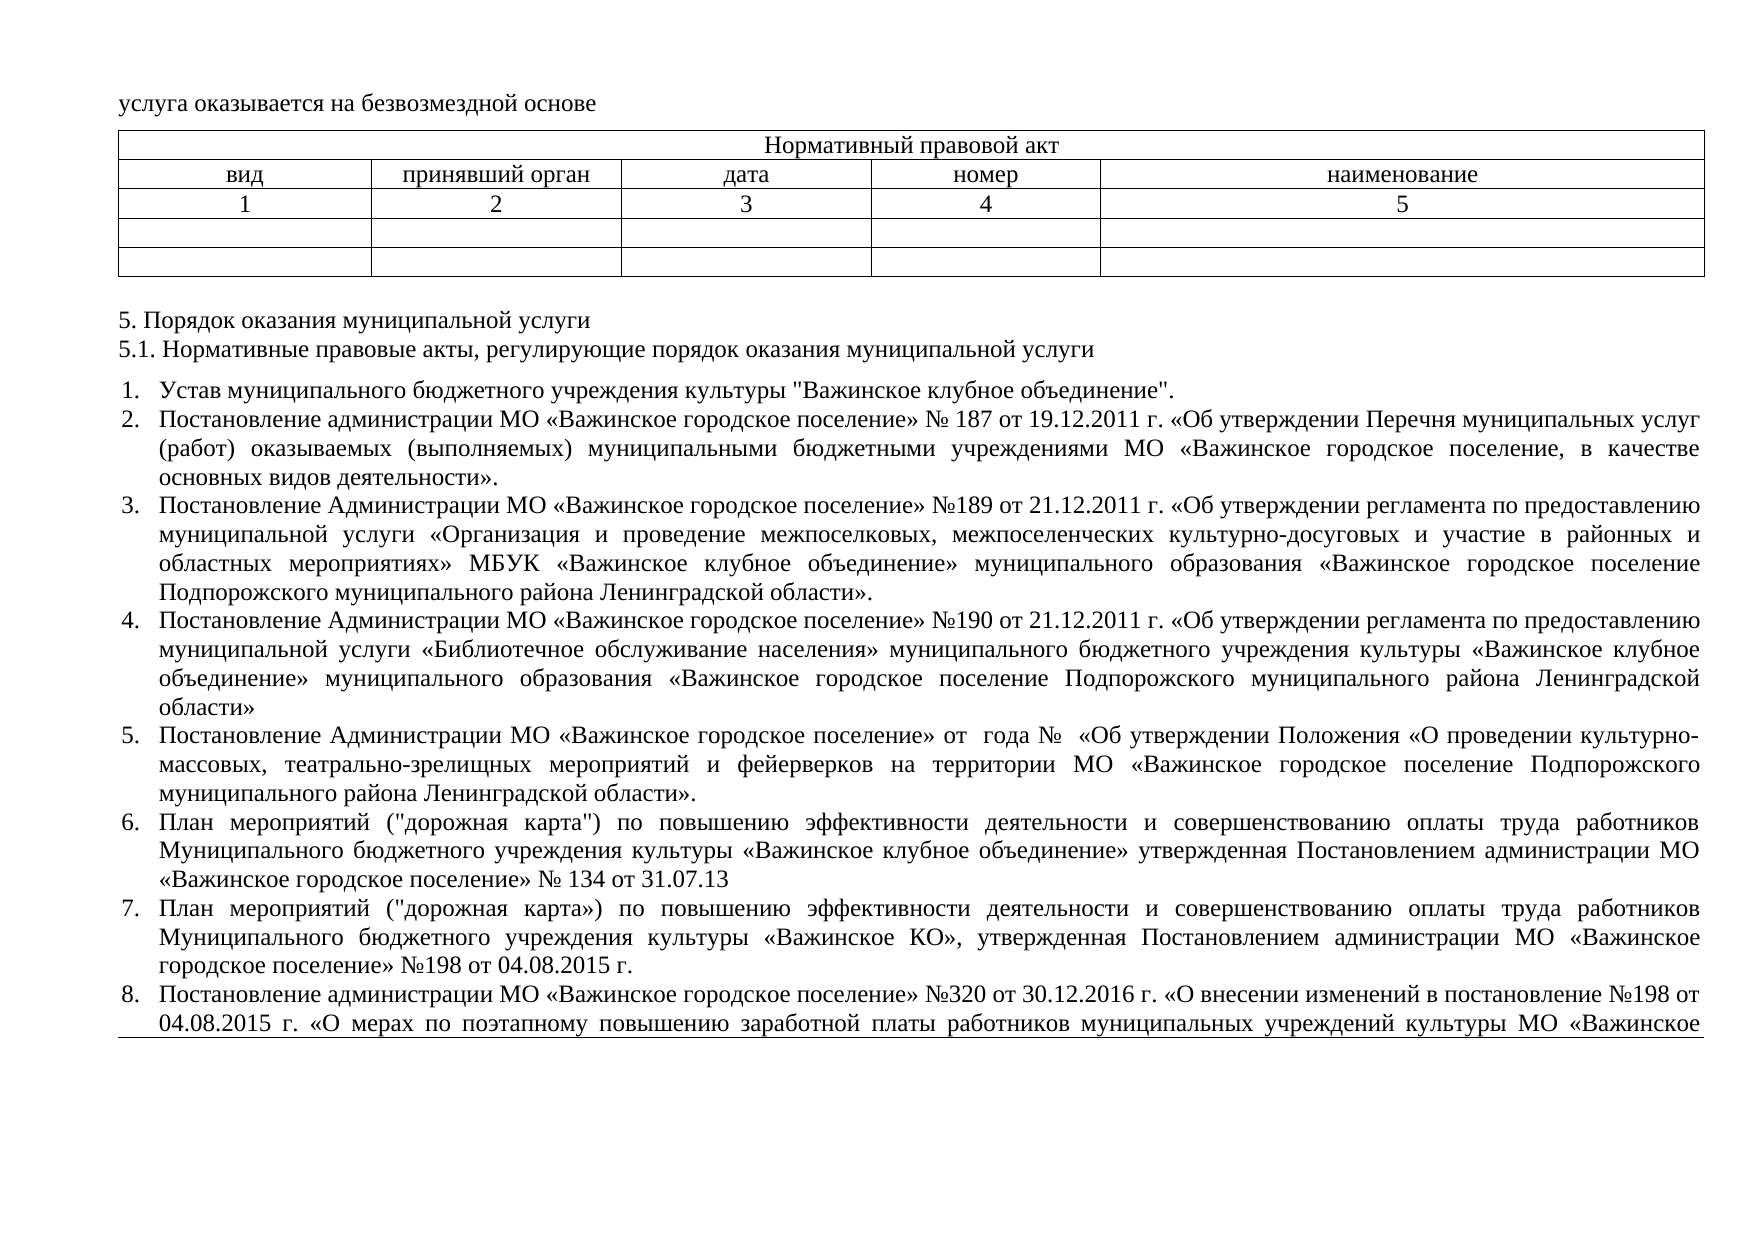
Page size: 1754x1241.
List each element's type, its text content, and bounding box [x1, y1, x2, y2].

table_cell 4 [872, 189, 1100, 218]
table_cell 5 [1101, 189, 1704, 218]
table_cell принявший орган [372, 160, 621, 188]
table_cell дата [622, 160, 871, 188]
table_cell номер [872, 160, 1100, 188]
table_cell [872, 219, 1100, 247]
table_header Нормативный правовой акт [119, 131, 1704, 159]
table_cell [622, 219, 871, 247]
table_cell [372, 248, 621, 276]
table_cell вид [119, 160, 371, 188]
table_cell 1 [119, 189, 371, 218]
table_cell [119, 248, 371, 276]
table_cell 3 [622, 189, 871, 218]
table_cell [1101, 248, 1704, 276]
table_cell 2 [372, 189, 621, 218]
table_cell [622, 248, 871, 276]
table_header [118, 375, 1704, 1037]
text 5. Порядок оказания муниципальной услуги [118, 305, 1636, 334]
table_cell [1101, 219, 1704, 247]
text услуга оказывается на безвозмездной основе [118, 88, 1636, 117]
table_cell наименование [1101, 160, 1704, 188]
table_cell [372, 219, 621, 247]
text 5.1. Нормативные правовые акты, регулирующие порядок оказания муниципальной услуги [118, 334, 1636, 363]
table_cell [119, 219, 371, 247]
table_cell [872, 248, 1100, 276]
